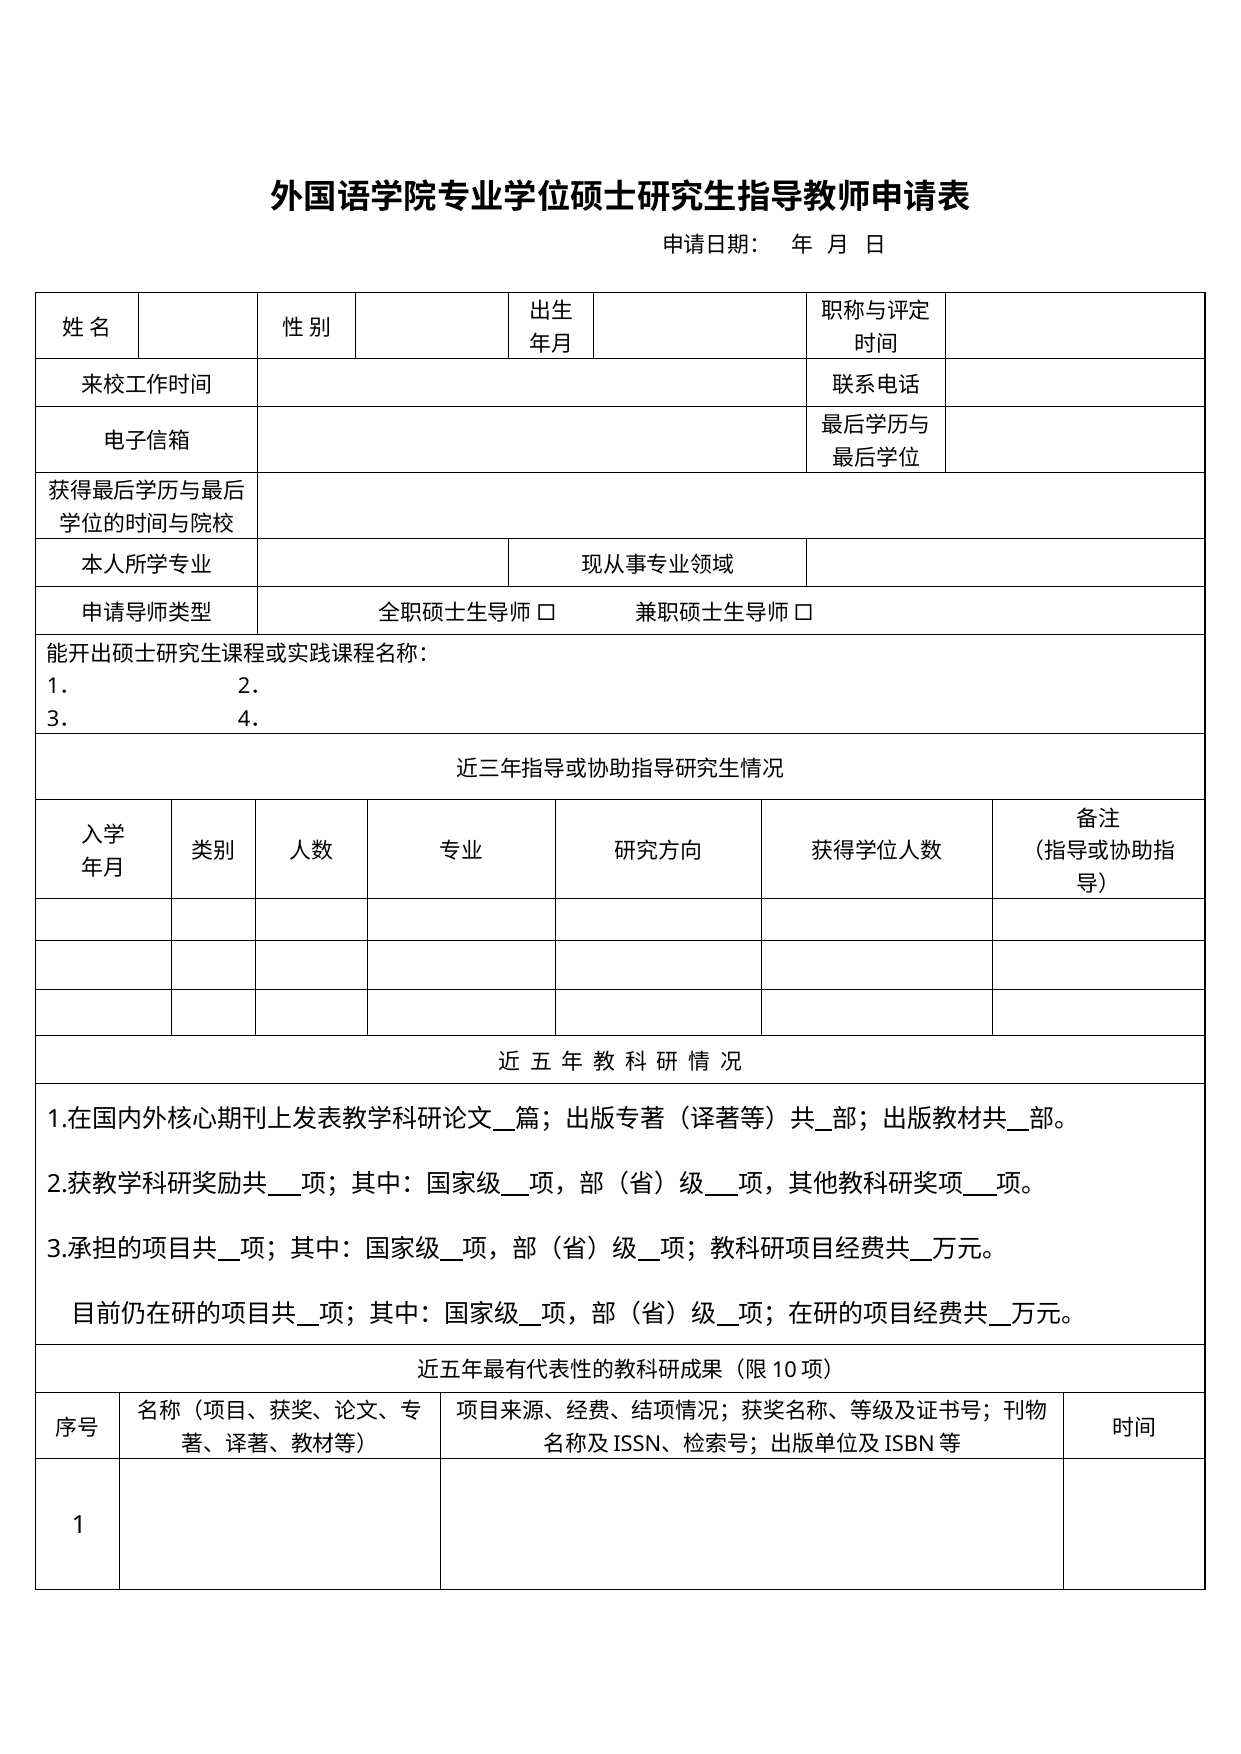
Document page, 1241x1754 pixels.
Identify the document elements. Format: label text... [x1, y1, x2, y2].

table_cell [946, 407, 1204, 472]
table_cell 人数 [256, 800, 367, 898]
table_header [946, 293, 1204, 358]
table_cell [256, 941, 367, 989]
table_cell 入学 年月 [36, 800, 171, 898]
table_cell [993, 941, 1204, 989]
table_cell [441, 1459, 1063, 1589]
table_cell [993, 990, 1204, 1035]
table_cell [368, 990, 555, 1035]
table_cell [807, 539, 1204, 586]
table_cell [1064, 1459, 1204, 1589]
table_cell [762, 990, 992, 1035]
table_cell [36, 941, 171, 989]
table_cell [120, 1459, 440, 1589]
table_cell 电子信箱 [36, 407, 257, 472]
table_cell [256, 899, 367, 940]
table_cell [556, 990, 761, 1035]
table_cell 类别 [172, 800, 255, 898]
table_cell 申请导师类型 [36, 587, 257, 634]
table_cell [258, 539, 508, 586]
table_cell [368, 941, 555, 989]
table_cell [36, 990, 171, 1035]
table_cell [993, 899, 1204, 940]
table_cell [368, 899, 555, 940]
table_header 职称与评定时间 [807, 293, 945, 358]
table_header 姓 名 [36, 293, 138, 358]
table_header [356, 293, 508, 358]
table_cell 专业 [368, 800, 555, 898]
text 申请日期： 年 月 日 [187, 227, 1053, 259]
table_cell 来校工作时间 [36, 359, 257, 406]
table_cell [258, 473, 1204, 538]
table_cell [172, 899, 255, 940]
table_cell [258, 407, 806, 472]
table_cell 研究方向 [556, 800, 761, 898]
table_cell [258, 359, 806, 406]
table_cell 项目来源、经费、结项情况；获奖名称、等级及证书号；刊物名称及ISSN、检索号；出版单位及ISBN等 [441, 1393, 1063, 1458]
table_cell 本人所学专业 [36, 539, 257, 586]
table_cell [762, 941, 992, 989]
table_cell 近 五 年 教 科 研 情 况 [36, 1036, 1204, 1083]
table_cell [172, 990, 255, 1035]
table_cell 1.在国内外核心期刊上发表教学科研论文 篇；出版专著（译著等）共 部；出版教材共 部。 2.获教学科研奖励共 项；其中：国家级 项，部（省）级 项，其他教科研奖项 项。 3.承担的项目共 项；其中：国家级 项，部（省）级 项；教科研项目经费共 万元。 目前仍在研的项目共 项；其中：国家级 项，部（省）级 项；在研的项目经费共 万元。 [36, 1084, 1204, 1344]
table_header [139, 293, 257, 358]
table_cell [556, 941, 761, 989]
table_cell [946, 359, 1204, 406]
table_header [594, 293, 806, 358]
table_cell 近五年最有代表性的教科研成果（限10项） [36, 1345, 1204, 1392]
table_cell 时间 [1064, 1393, 1204, 1458]
table_cell 全职硕士生导师 兼职硕士生导师 [258, 587, 1204, 634]
table_cell 最后学历与最后学位 [807, 407, 945, 472]
table_cell 能开出硕士研究生课程或实践课程名称： 1． 2． 3． 4． [36, 635, 1204, 733]
table_cell 近三年指导或协助指导研究生情况 [36, 734, 1204, 799]
table_cell [762, 899, 992, 940]
table_cell 现从事专业领域 [509, 539, 806, 586]
table_cell 联系电话 [807, 359, 945, 406]
table_cell [256, 990, 367, 1035]
table_cell [36, 899, 171, 940]
table_cell 名称（项目、获奖、论文、专著、译著、教材等） [120, 1393, 440, 1458]
table_header 性 别 [258, 293, 355, 358]
text 外国语学院专业学位硕士研究生指导教师申请表 [187, 162, 1053, 227]
table_cell [172, 941, 255, 989]
table_header 出生年月 [509, 293, 593, 358]
table_cell 获得最后学历与最后学位的时间与院校 [36, 473, 257, 538]
table_cell 获得学位人数 [762, 800, 992, 898]
table_cell 备注 （指导或协助指导） [993, 800, 1204, 898]
table_cell 1 [36, 1459, 119, 1589]
table_cell [556, 899, 761, 940]
table_cell 序号 [36, 1393, 119, 1458]
